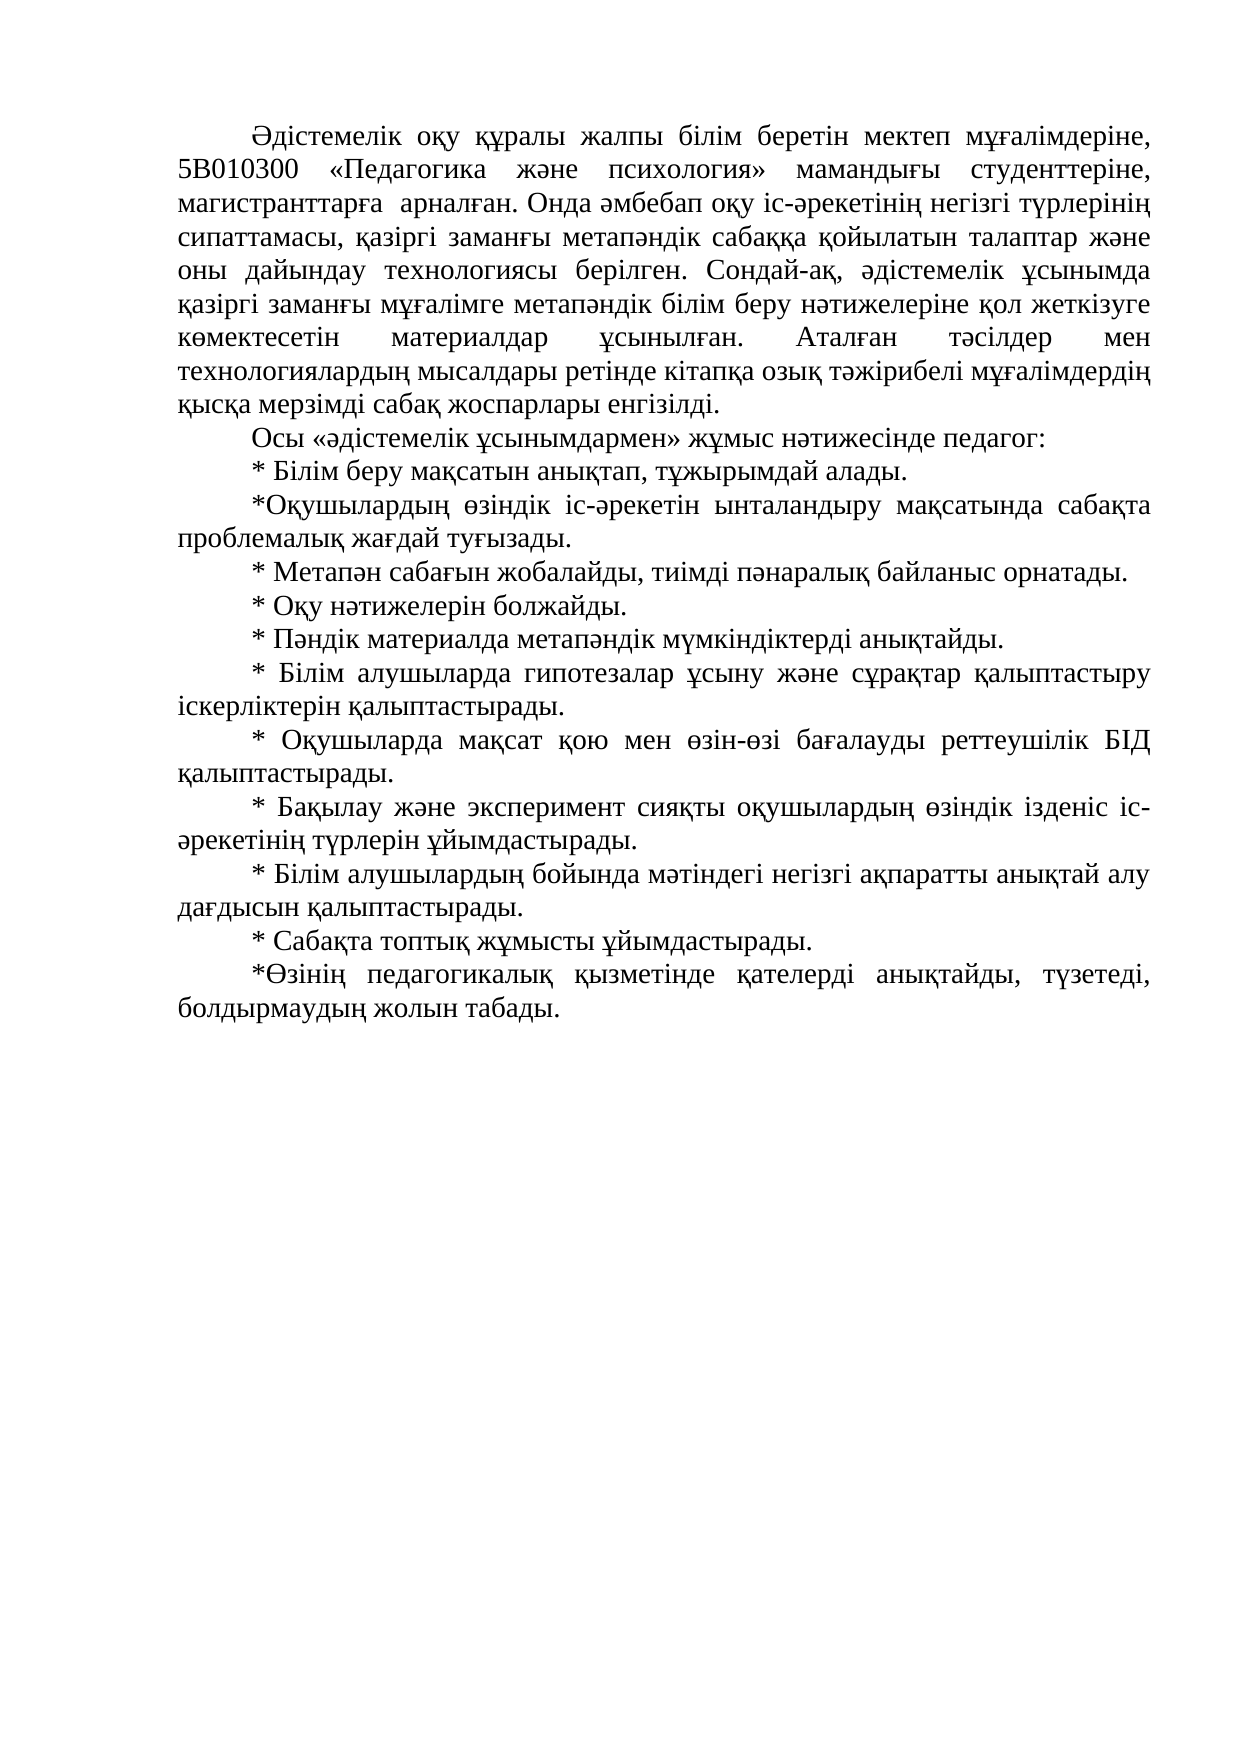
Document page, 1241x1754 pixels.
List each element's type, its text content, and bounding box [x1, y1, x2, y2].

text Осы «әдістемелік ұсынымдармен» жұмыс нәтижесінде педагог: [177, 420, 1152, 453]
text * Бақылау және эксперимент сияқты оқушылардың өзіндік ізденіс іс-әрекетінің түрлерін ұйымдастырады. [177, 789, 1152, 856]
text * Оқу нәтижелерін болжайды. [177, 588, 1152, 621]
text * Сабақта топтық жұмысты ұйымдастырады. [177, 923, 1152, 957]
text * Пәндік материалда метапәндік мүмкіндіктерді анықтайды. [177, 621, 1152, 655]
text *Оқушылардың өзіндік іс-әрекетін ынталандыру мақсатында сабақта проблемалық жағдай туғызады. [177, 487, 1152, 554]
text * Білім алушыларда гипотезалар ұсыну және сұрақтар қалыптастыру іскерліктерін қалыптастырады. [177, 655, 1152, 722]
text * Метапән сабағын жобалайды, тиімді пәнаралық байланыс орнатады. [177, 554, 1152, 588]
text Әдістемелік оқу құралы жалпы білім беретін мектеп мұғалімдеріне, 5В010300 «Педагогика және психология» мамандығы студенттеріне, магистранттарға арналған. Онда әмбебап оқу іс-әрекетінің негізгі түрлерінің сипаттамасы, қазіргі заманғы метапәндік сабаққа қойылатын талаптар және оны дайындау технологиясы берілген. Сондай-ақ, әдістемелік ұсынымда қазіргі заманғы мұғалімге метапәндік білім беру нәтижелеріне қол жеткізуге көмектесетін материалдар ұсынылған. Аталған тәсілдер мен технологиялардың мысалдары ретінде кітапқа озық тәжірибелі мұғалімдердің қысқа мерзімді сабақ жоспарлары енгізілді. [177, 118, 1152, 420]
text * Білім алушылардың бойында мәтіндегі негізгі ақпаратты анықтай алу дағдысын қалыптастырады. [177, 856, 1152, 923]
text * Білім беру мақсатын анықтап, тұжырымдай алады. [177, 453, 1152, 487]
text *Өзінің педагогикалық қызметінде қателерді анықтайды, түзетеді, болдырмаудың жолын табады. [177, 957, 1152, 1024]
text * Оқушыларда мақсат қою мен өзін-өзі бағалауды реттеушілік БІД қалыптастырады. [177, 722, 1152, 789]
